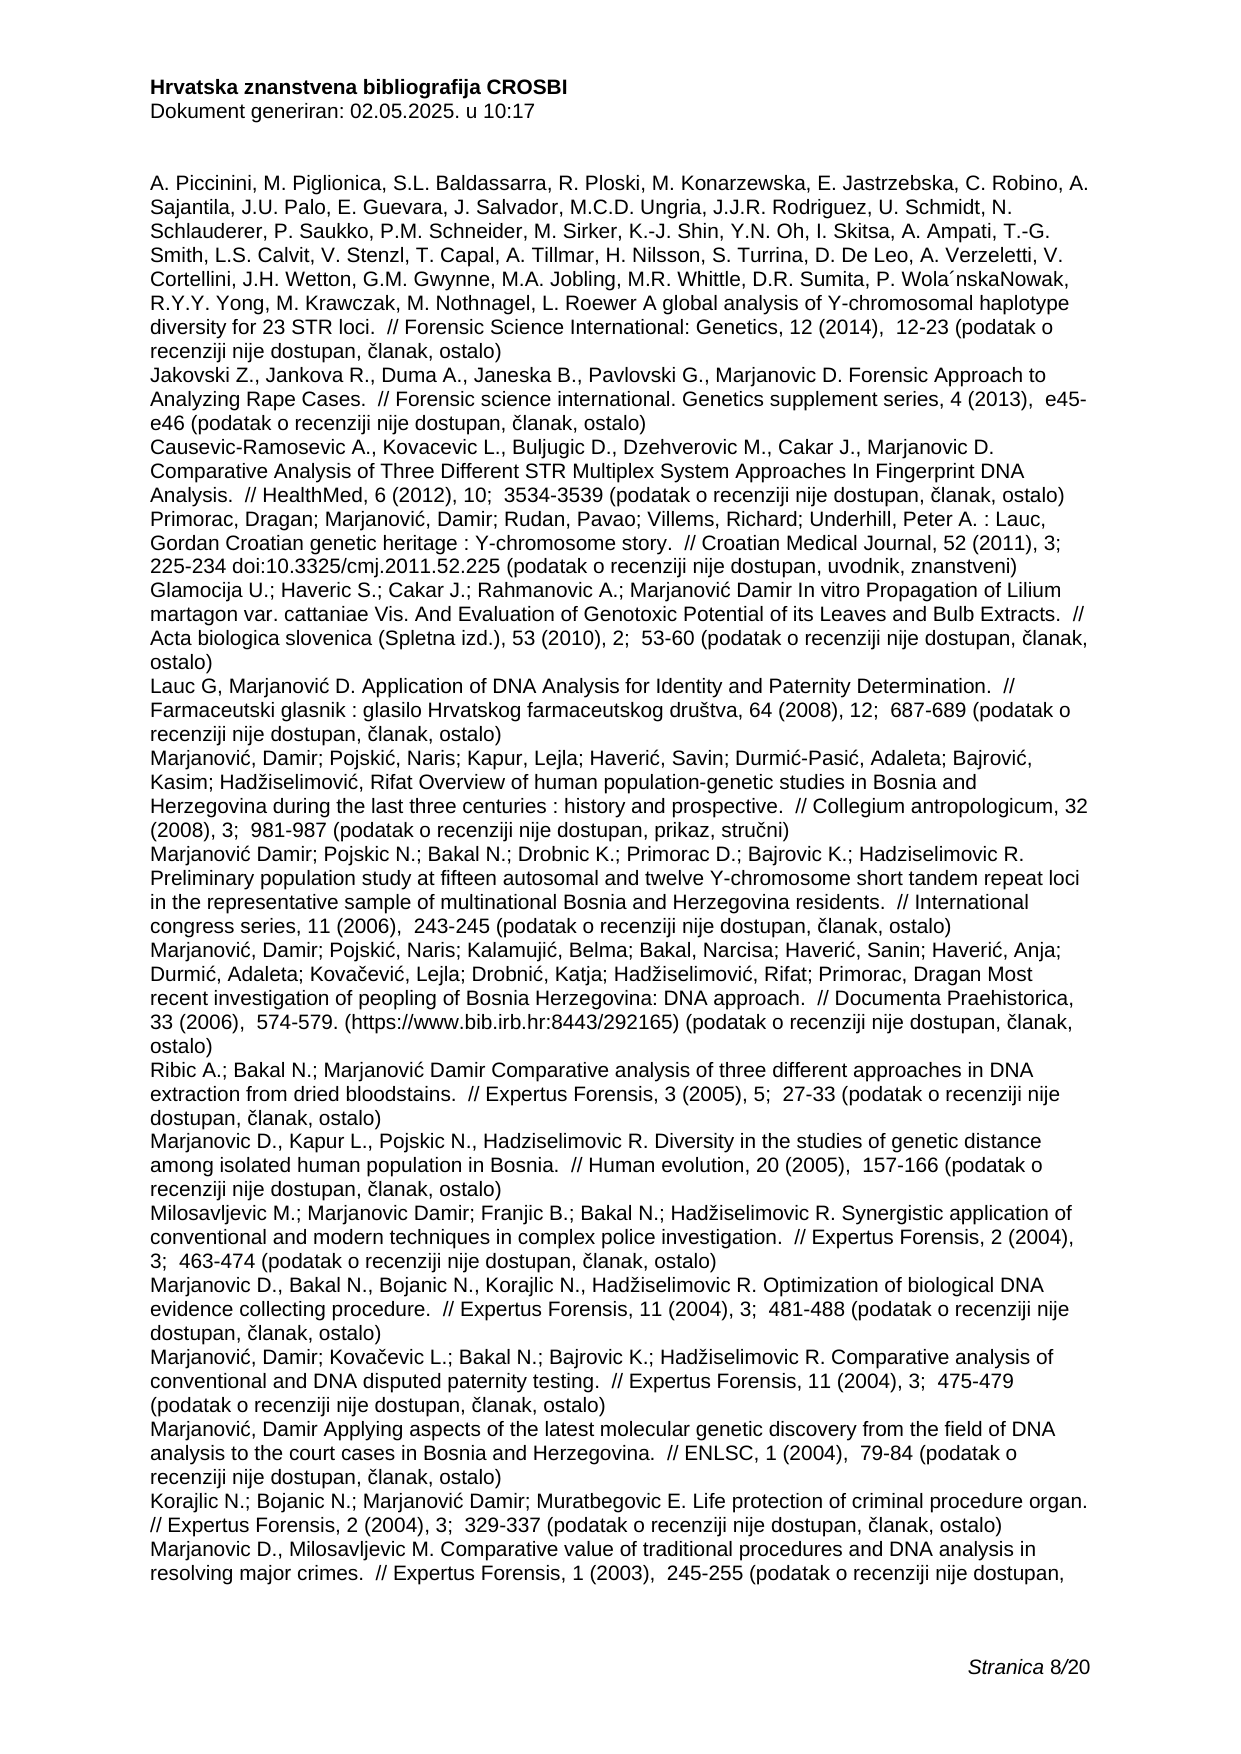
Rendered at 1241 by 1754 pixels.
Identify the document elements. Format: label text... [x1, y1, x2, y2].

text Marjanovic D., Bakal N., Bojanic N., Korajlic N., Hadžiselimovic R. [150, 1273, 1090, 1345]
text Causevic-Ramosevic A., Kovacevic L., Buljugic D., Dzehverovic M., Cakar J., Marjanovic D. [150, 434, 1090, 506]
text Marjanovic D., Kapur L., Pojskic N., Hadziselimovic R. [150, 1129, 1090, 1201]
text Glamocija U.; Haveric S.; Cakar J.; Rahmanovic A.; Marjanović Damir [150, 578, 1090, 674]
text Marjanović, Damir; Kovačevic L.; Bakal N.; Bajrovic K.; Hadžiselimovic R. [150, 1345, 1090, 1417]
text Marjanović, Damir [150, 1417, 1090, 1489]
text Ribic A.; Bakal N.; Marjanović Damir [150, 1057, 1090, 1129]
text Jakovski Z., Jankova R., Duma A., Janeska B., Pavlovski G., Marjanovic D. [150, 363, 1090, 434]
text Marjanović, Damir; Pojskić, Naris; Kapur, Lejla; Haverić, Savin; Durmić-Pasić, Adaleta; Bajrović, Kasim; Hadžiselimović, Rifat [150, 746, 1090, 842]
text Primorac, Dragan; Marjanović, Damir; Rudan, Pavao; Villems, Richard; Underhill, Peter A. : Lauc, Gordan [150, 506, 1090, 578]
text Marjanović Damir; Pojskic N.; Bakal N.; Drobnic K.; Primorac D.; Bajrovic K.; Hadziselimovic R. [150, 842, 1090, 938]
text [150, 1537, 1090, 1584]
text Lauc G, Marjanović D. [150, 674, 1090, 746]
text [150, 171, 1090, 363]
text Milosavljevic M.; Marjanovic Damir; Franjic B.; Bakal N.; Hadžiselimovic R. [150, 1201, 1090, 1273]
text Korajlic N.; Bojanic N.; Marjanović Damir; Muratbegovic E. [150, 1489, 1090, 1537]
text Marjanović, Damir; Pojskić, Naris; Kalamujić, Belma; Bakal, Narcisa; Haverić, Sanin; Haverić, Anja; Durmić, Adaleta; Kovačević, Lejla; Drobnić, Katja; Hadžiselimović, Rifat; Primorac, Dragan [150, 938, 1090, 1057]
